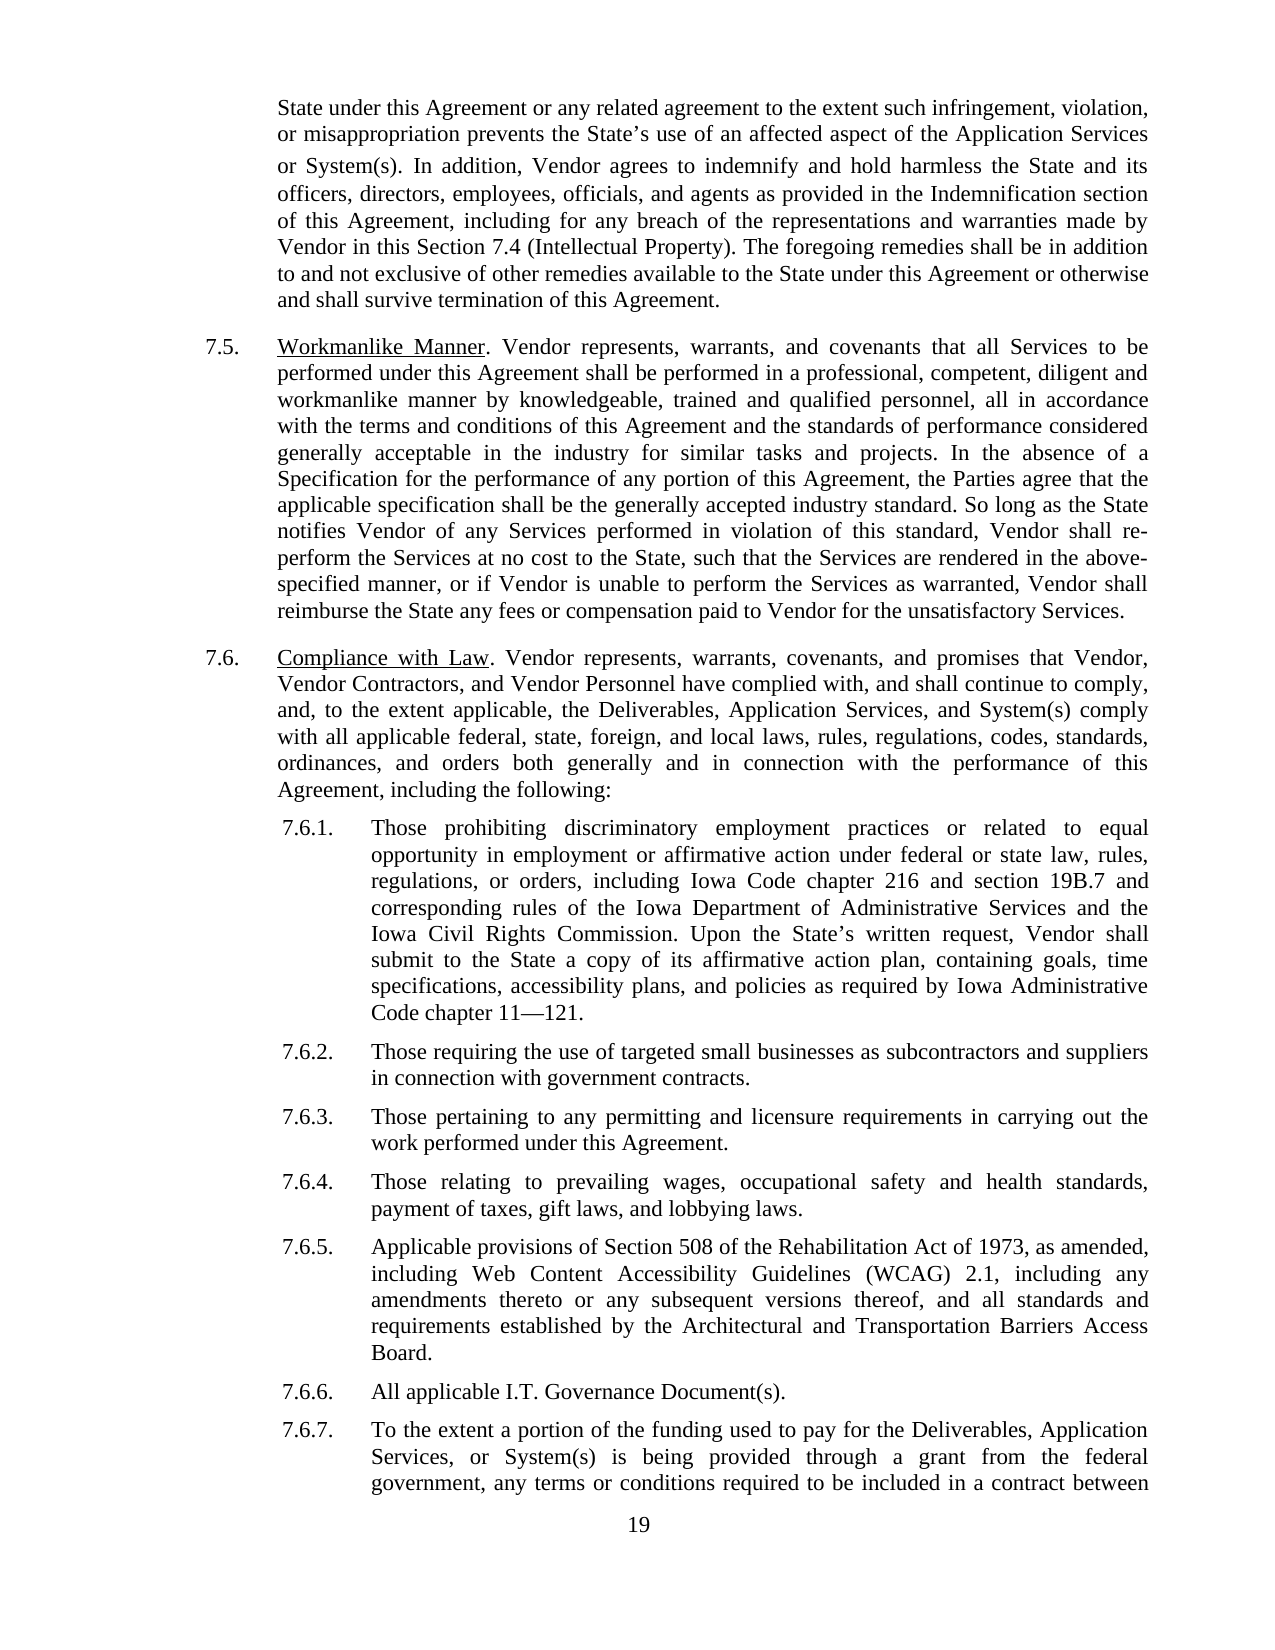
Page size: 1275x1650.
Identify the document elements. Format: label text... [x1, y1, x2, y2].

list Applicable provisions of Section 508 of the Rehabilitation Act of 1973, as amended, including Web Content Accessibility Guidelines (WCAG) 2.1, including any amendments thereto or any subsequent versions thereof, and all standards and requirements established by the Architectural and Transportation Barriers Access Board. [333, 1233, 1150, 1365]
list Those requiring the use of targeted small businesses as subcontractors and suppliers in connection with government contracts. [333, 1038, 1150, 1091]
list All applicable I.T. Governance Document(s). [333, 1378, 1150, 1404]
list Those pertaining to any permitting and licensure requirements in carrying out the work performed under this Agreement. [333, 1103, 1150, 1156]
list Those prohibiting discriminatory employment practices or related to equal opportunity in employment or affirmative action under federal or state law, rules, regulations, or orders, including Iowa Code chapter 216 and section 19B.7 and corresponding rules of the Iowa Department of Administrative Services and the Iowa Civil Rights Commission. Upon the State’s written request, Vendor shall submit to the State a copy of its affirmative action plan, containing goals, time specifications, accessibility plans, and policies as required by Iowa Administrative Code chapter 11—121. [333, 814, 1150, 1025]
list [239, 94, 1150, 312]
list Workmanlike Manner. Vendor represents, warrants, and covenants that all Services to be performed under this Agreement shall be performed in a professional, competent, diligent and workmanlike manner by knowledgeable, trained and qualified personnel, all in accordance with the terms and conditions of this Agreement and the standards of performance considered generally acceptable in the industry for similar tasks and projects. In the absence of a Specification for the performance of any portion of this Agreement, the Parties agree that the applicable specification shall be the generally accepted industry standard. So long as the State notifies Vendor of any Services performed in violation of this standard, Vendor shall re-perform the Services at no cost to the State, such that the Services are rendered in the above-specified manner, or if Vendor is unable to perform the Services as warranted, Vendor shall reimburse the State any fees or compensation paid to Vendor for the unsatisfactory Services. [239, 333, 1150, 623]
list Compliance with Law. Vendor represents, warrants, covenants, and promises that Vendor, Vendor Contractors, and Vendor Personnel have complied with, and shall continue to comply, and, to the extent applicable, the Deliverables, Application Services, and System(s) comply with all applicable federal, state, foreign, and local laws, rules, regulations, codes, standards, ordinances, and orders both generally and in connection with the performance of this Agreement, including the following: [239, 644, 1150, 802]
list Those relating to prevailing wages, occupational safety and health standards, payment of taxes, gift laws, and lobbying laws. [333, 1168, 1150, 1221]
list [333, 1417, 1150, 1496]
